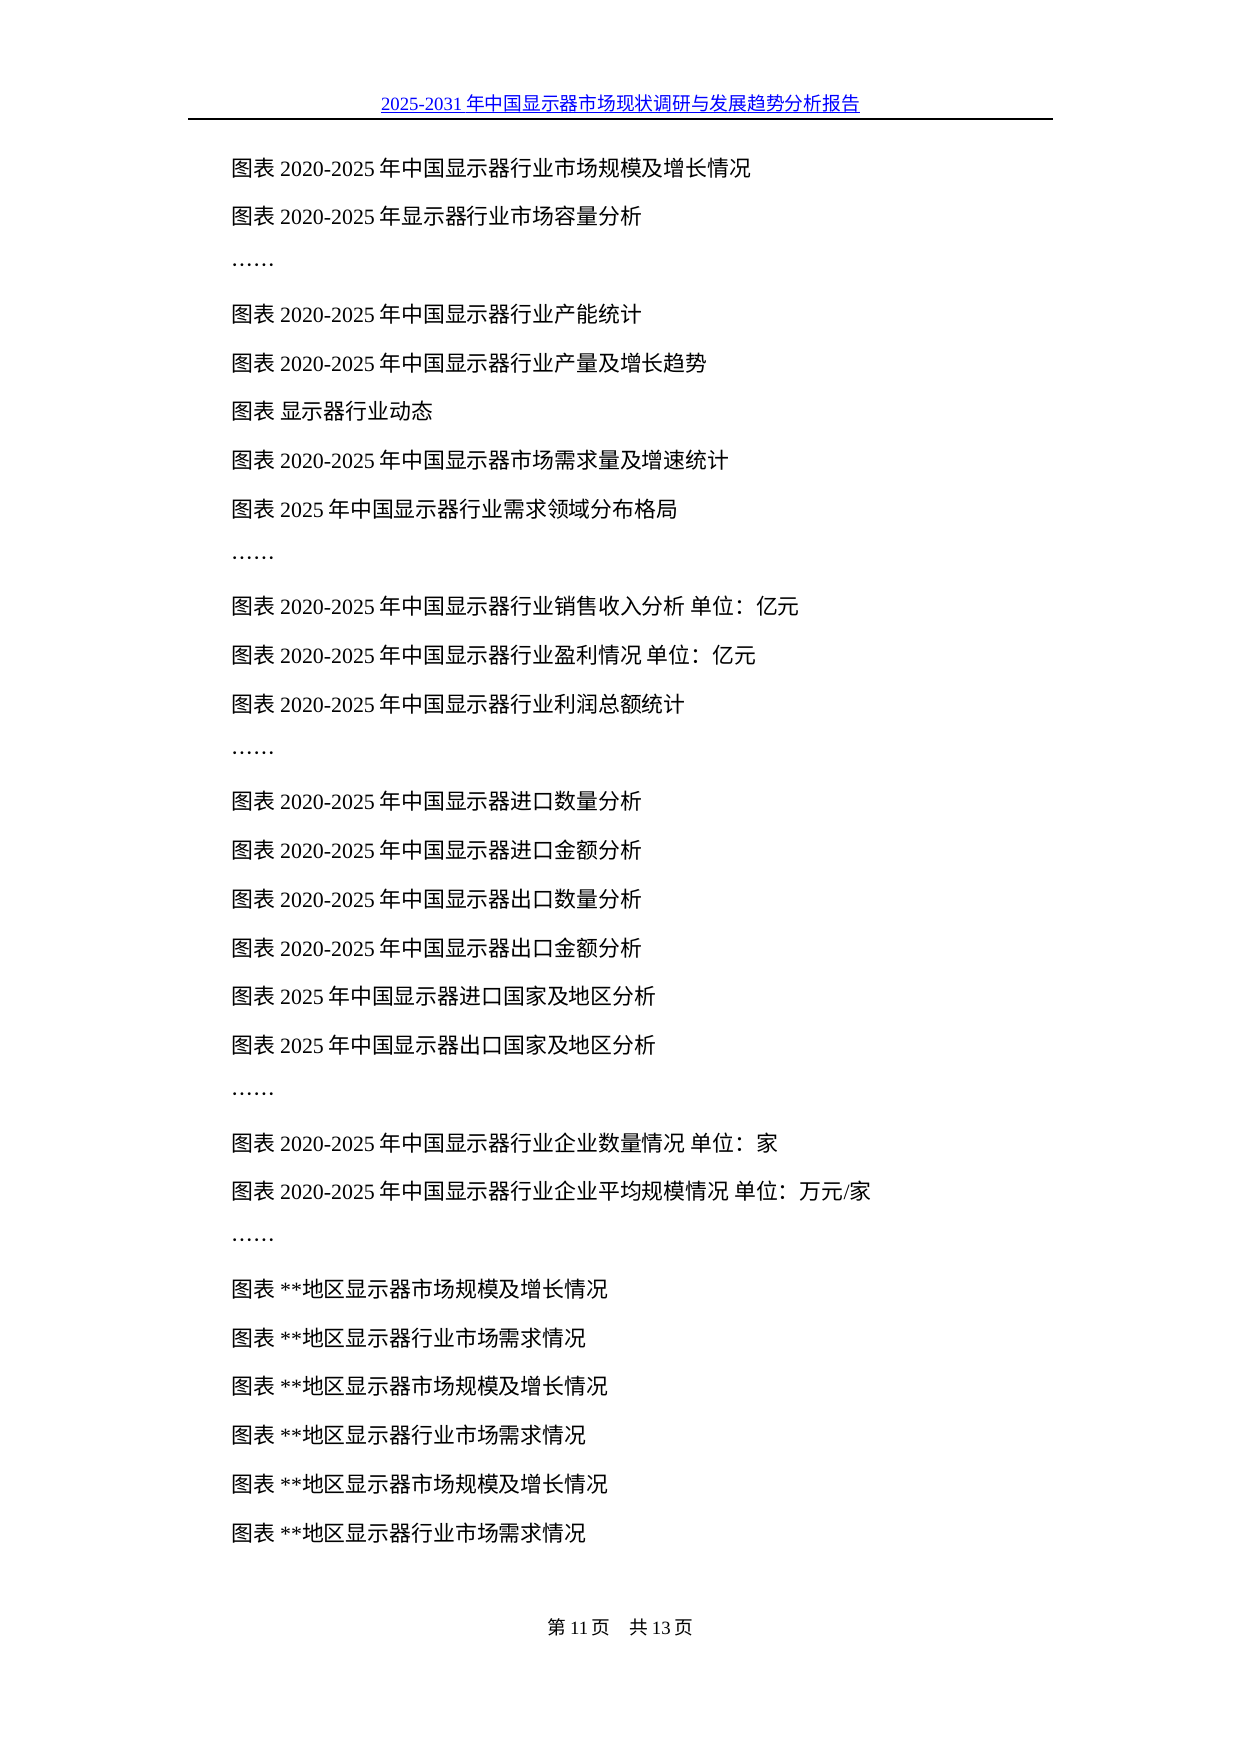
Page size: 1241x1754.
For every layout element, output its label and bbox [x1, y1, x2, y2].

text [187, 150, 1053, 1548]
